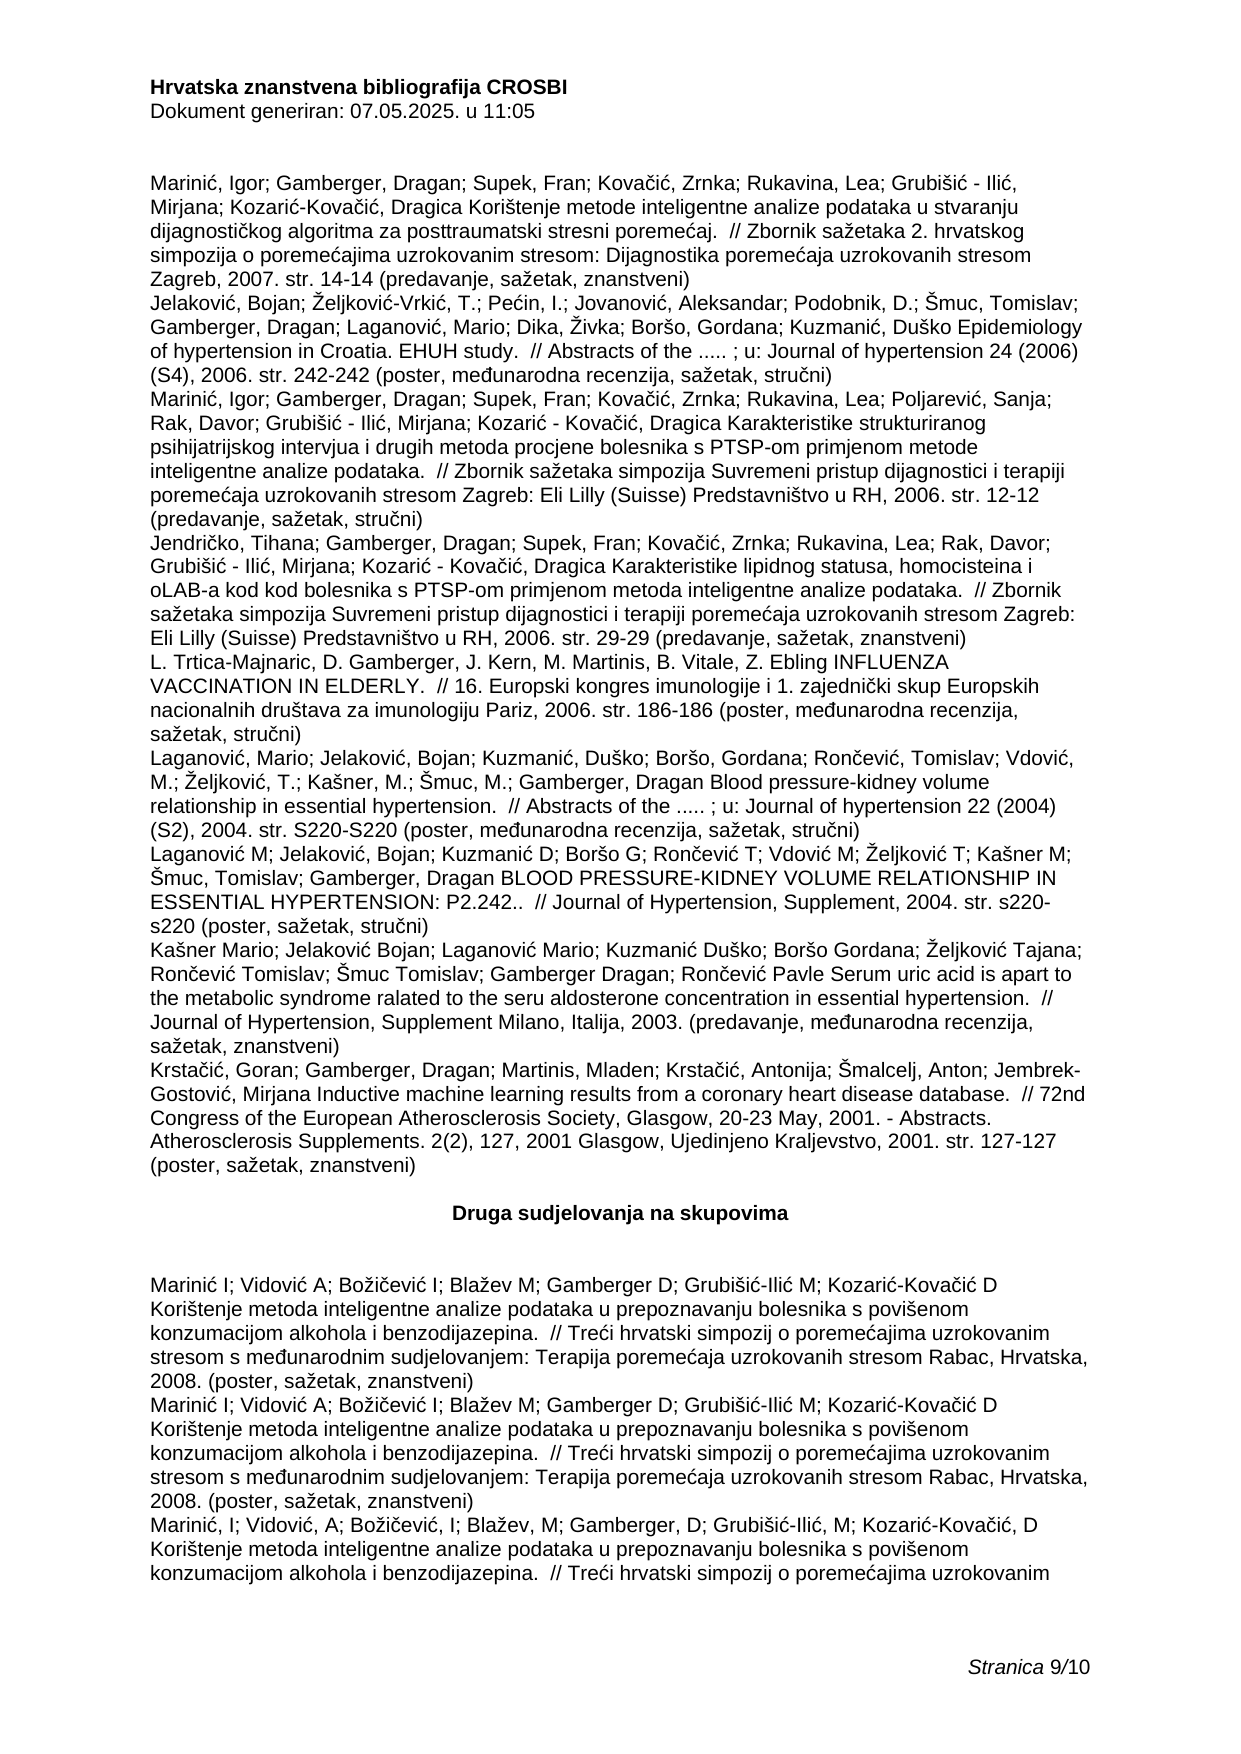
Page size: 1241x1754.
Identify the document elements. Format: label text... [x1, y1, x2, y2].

text Marinić I; Vidović A; Božičević I; Blažev M; Gamberger D; Grubišić-Ilić M; Kozarić-Kovačić D [150, 1393, 1090, 1513]
text Marinić I; Vidović A; Božičević I; Blažev M; Gamberger D; Grubišić-Ilić M; Kozarić-Kovačić D [150, 1273, 1090, 1393]
text L. Trtica-Majnaric, D. Gamberger, J. Kern, M. Martinis, B. Vitale, Z. Ebling [150, 650, 1090, 746]
text Jendričko, Tihana; Gamberger, Dragan; Supek, Fran; Kovačić, Zrnka; Rukavina, Lea; Rak, Davor; Grubišić - Ilić, Mirjana; Kozarić - Kovačić, Dragica [150, 530, 1090, 650]
text Kašner Mario; Jelaković Bojan; Laganović Mario; Kuzmanić Duško; Boršo Gordana; Željković Tajana; Rončević Tomislav; Šmuc Tomislav; Gamberger Dragan; Rončević Pavle [150, 938, 1090, 1057]
text Laganović, Mario; Jelaković, Bojan; Kuzmanić, Duško; Boršo, Gordana; Rončević, Tomislav; Vdović, M.; Željković, T.; Kašner, M.; Šmuc, M.; Gamberger, Dragan [150, 746, 1090, 842]
text Marinić, Igor; Gamberger, Dragan; Supek, Fran; Kovačić, Zrnka; Rukavina, Lea; Grubišić - Ilić, Mirjana; Kozarić-Kovačić, Dragica [150, 171, 1090, 291]
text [150, 1513, 1090, 1584]
subtitle Druga sudjelovanja na skupovima [150, 1201, 1090, 1225]
text Marinić, Igor; Gamberger, Dragan; Supek, Fran; Kovačić, Zrnka; Rukavina, Lea; Poljarević, Sanja; Rak, Davor; Grubišić - Ilić, Mirjana; Kozarić - Kovačić, Dragica [150, 387, 1090, 530]
text Laganović M; Jelaković, Bojan; Kuzmanić D; Boršo G; Rončević T; Vdović M; Željković T; Kašner M; Šmuc, Tomislav; Gamberger, Dragan [150, 842, 1090, 938]
text Jelaković, Bojan; Željković-Vrkić, T.; Pećin, I.; Jovanović, Aleksandar; Podobnik, D.; Šmuc, Tomislav; Gamberger, Dragan; Laganović, Mario; Dika, Živka; Boršo, Gordana; Kuzmanić, Duško [150, 291, 1090, 387]
text Krstačić, Goran; Gamberger, Dragan; Martinis, Mladen; Krstačić, Antonija; Šmalcelj, Anton; Jembrek-Gostović, Mirjana [150, 1057, 1090, 1177]
